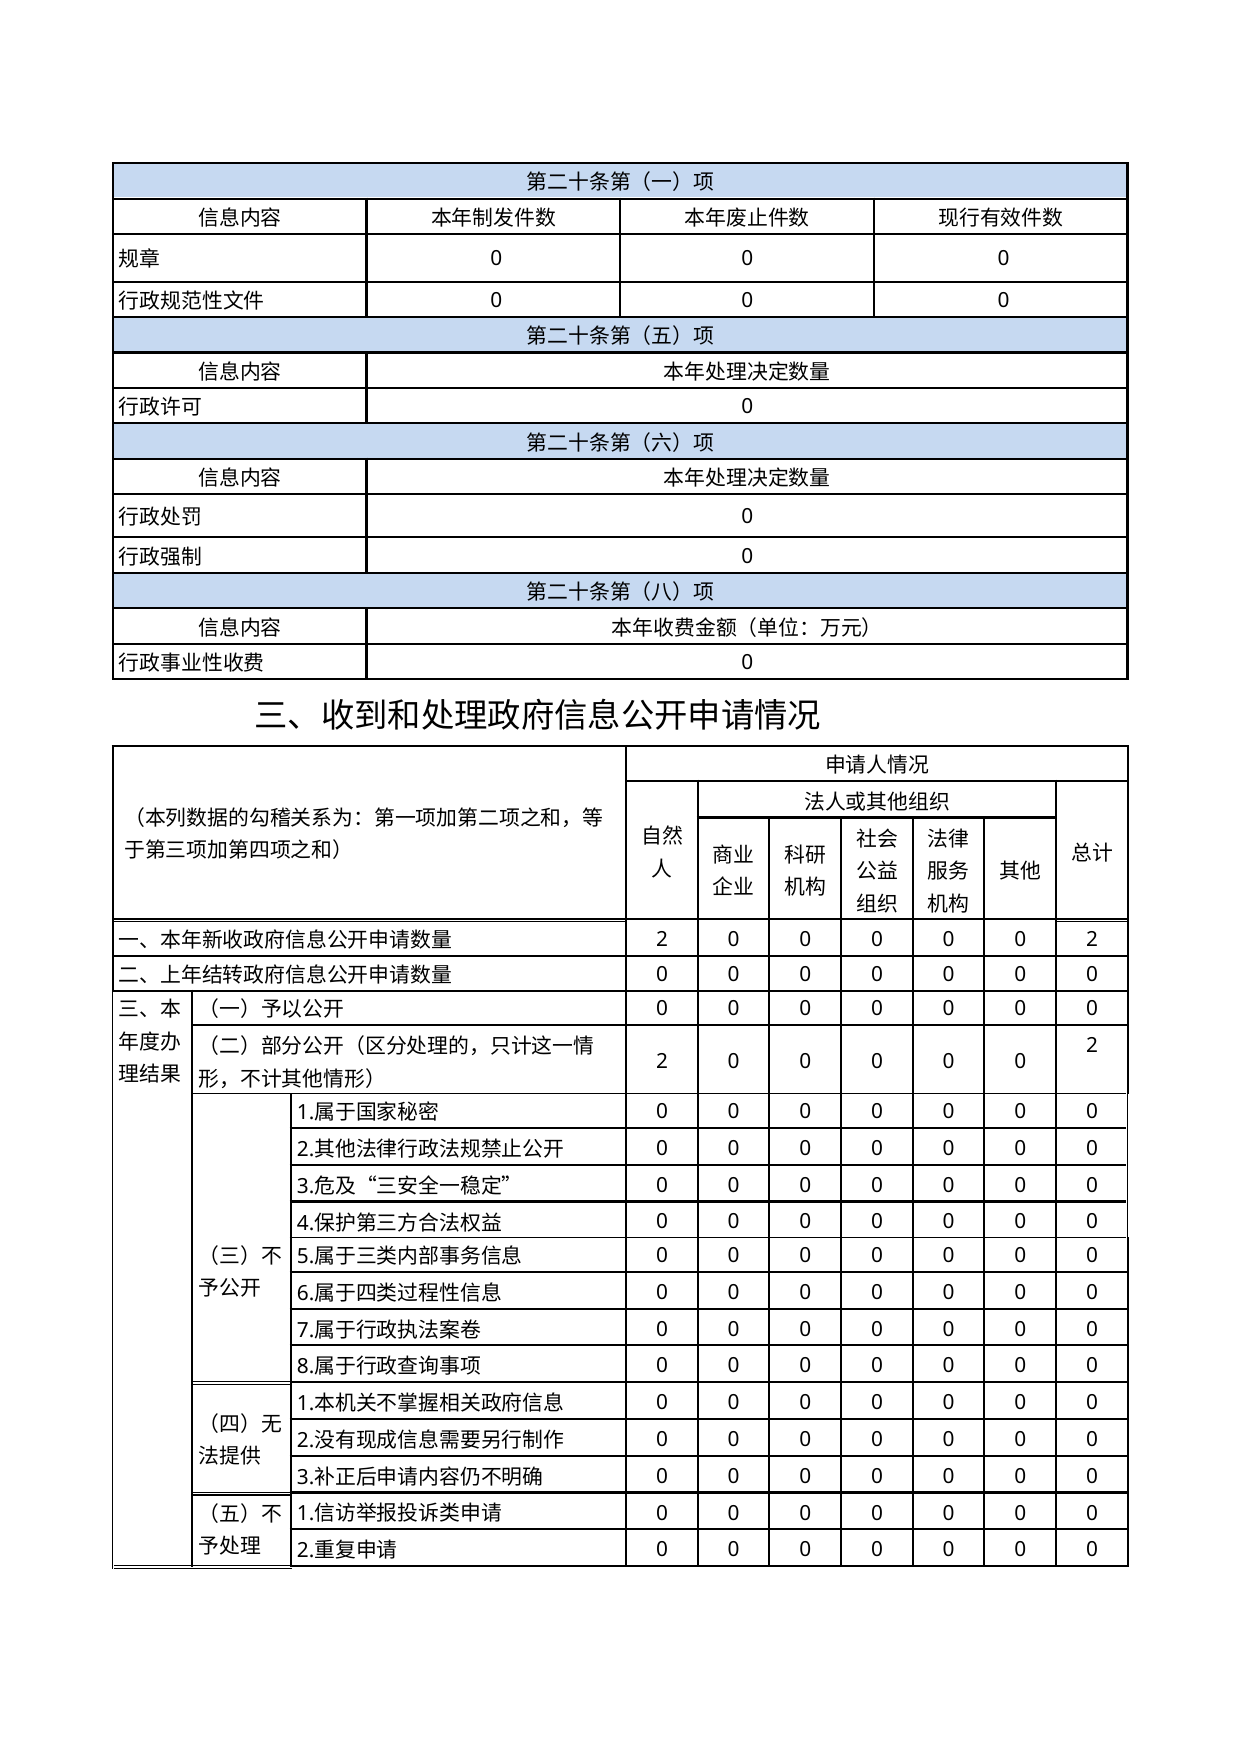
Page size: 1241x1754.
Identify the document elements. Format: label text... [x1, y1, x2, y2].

table_cell 法律服务机构 [914, 819, 983, 918]
table_cell 社会公益组织 [842, 819, 912, 918]
table_cell 0 [627, 957, 697, 989]
table_cell 0 [368, 283, 619, 316]
table_cell 0 [985, 1238, 1055, 1271]
table_cell 0 [770, 1310, 840, 1344]
table_cell 0 [842, 1166, 912, 1200]
table_cell 0 [985, 992, 1055, 1024]
table_cell 0 [842, 1273, 912, 1307]
table_cell 0 [1057, 1237, 1127, 1271]
table_cell 0 [770, 1026, 840, 1093]
table_cell 0 [699, 1420, 768, 1454]
table_cell 1.属于国家秘密 [292, 1094, 625, 1127]
table_cell 0 [985, 1420, 1055, 1454]
table_cell 行政强制 [114, 538, 365, 572]
table_cell 第二十条第（五）项 [114, 318, 1126, 351]
table_cell 0 [770, 1530, 840, 1565]
table_cell （三）不予公开 [193, 1094, 290, 1381]
table_cell 商业 企业 [699, 819, 768, 918]
table_cell 0 [770, 1129, 840, 1164]
table_cell 0 [985, 957, 1055, 989]
table_cell 0 [985, 1203, 1055, 1237]
table_cell 行政许可 [114, 389, 365, 422]
table_cell 0 [627, 1129, 697, 1164]
table_cell 0 [914, 957, 983, 989]
table_cell 0 [770, 992, 840, 1024]
table_cell 0 [699, 1129, 768, 1164]
table_cell 8.属于行政查询事项 [292, 1346, 625, 1381]
table_cell 本年废止件数 [621, 200, 873, 233]
table_cell 0 [985, 1383, 1055, 1418]
table_cell 0 [914, 1166, 983, 1200]
table_cell 本年处理决定数量 [368, 460, 1126, 493]
table_cell 0 [770, 1203, 840, 1237]
table_cell 0 [770, 1238, 840, 1271]
table_cell 其他 [985, 819, 1055, 918]
table_cell 二、上年结转政府信息公开申请数量 [114, 957, 625, 989]
table_cell 3.危及“三安全一稳定” [292, 1166, 625, 1200]
table_cell 1.本机关不掌握相关政府信息 [292, 1383, 625, 1418]
table_cell 行政规范性文件 [114, 283, 365, 316]
table_cell 0 [699, 1026, 768, 1093]
table_cell 0 [699, 1310, 768, 1344]
table_cell 本年处理决定数量 [368, 354, 1126, 387]
table_cell 0 [621, 235, 873, 281]
table_header 申请人情况 [627, 747, 1127, 779]
table_cell 0 [914, 1238, 983, 1271]
table_cell 0 [627, 1457, 697, 1491]
table_cell 0 [985, 1273, 1055, 1307]
table_cell 0 [699, 1383, 768, 1418]
table_cell 0 [368, 389, 1126, 422]
table_cell 自然人 [627, 782, 697, 918]
table_cell 0 [368, 538, 1126, 572]
table_cell 0 [1057, 1200, 1127, 1237]
table_cell 总计 [1057, 782, 1127, 918]
table_cell 0 [842, 1494, 912, 1528]
table_cell 一、本年新收政府信息公开申请数量 [114, 922, 625, 955]
table_cell 0 [699, 1238, 768, 1271]
table_cell 信息内容 [114, 200, 365, 233]
table_cell 0 [914, 920, 983, 955]
table_cell 0 [627, 1494, 697, 1528]
table_cell 0 [1057, 1530, 1127, 1565]
table_cell 0 [985, 1094, 1055, 1127]
table_cell 0 [699, 1094, 768, 1127]
table_cell 0 [875, 283, 1126, 316]
table_cell 本年制发件数 [368, 200, 619, 233]
table_cell 0 [627, 992, 697, 1024]
table_cell 0 [1057, 1273, 1127, 1307]
table_cell （五）不予处理 [193, 1496, 290, 1565]
table_cell 0 [770, 1273, 840, 1307]
table_cell 0 [985, 1346, 1055, 1381]
table_cell （二）部分公开（区分处理的，只计这一情形，不计其他情形） [193, 1026, 625, 1093]
table_cell 0 [699, 1273, 768, 1307]
table_cell 0 [770, 1383, 840, 1418]
table_cell 0 [914, 1530, 983, 1565]
table_cell 0 [914, 1129, 983, 1164]
table_cell 0 [770, 1094, 840, 1127]
table_cell 0 [985, 1026, 1055, 1093]
table_cell 0 [368, 235, 619, 281]
table_cell 2 [1057, 922, 1127, 955]
table_cell 0 [914, 992, 983, 1024]
table_cell 2.重复申请 [292, 1530, 625, 1565]
table_cell 0 [1057, 1164, 1127, 1200]
table_cell 1.信访举报投诉类申请 [292, 1494, 625, 1528]
table_cell 0 [842, 1203, 912, 1237]
table_cell 信息内容 [114, 460, 365, 493]
table_cell 0 [368, 645, 1126, 678]
table_cell 0 [770, 1420, 840, 1454]
table_cell 5.属于三类内部事务信息 [292, 1238, 625, 1271]
table_cell 0 [842, 1346, 912, 1381]
table_cell 0 [627, 1203, 697, 1237]
table_cell 0 [842, 920, 912, 955]
table_cell 0 [699, 1494, 768, 1528]
table_cell 0 [914, 1203, 983, 1237]
text 三、收到和处理政府信息公开申请情况 [187, 680, 1053, 745]
table_cell 0 [1057, 1346, 1127, 1381]
table_cell 3.补正后申请内容仍不明确 [292, 1457, 625, 1491]
table_cell 0 [914, 1420, 983, 1454]
table_cell 0 [842, 992, 912, 1024]
table_cell 0 [914, 1346, 983, 1381]
table_cell 2 [627, 920, 697, 955]
table_cell 0 [842, 1310, 912, 1344]
table_cell 0 [627, 1383, 697, 1418]
table_cell 0 [699, 920, 768, 955]
table_cell 0 [1057, 957, 1127, 989]
table_cell 0 [914, 1494, 983, 1528]
table_cell 0 [1057, 1494, 1127, 1528]
table_cell 0 [914, 1026, 983, 1093]
table_cell 0 [914, 1273, 983, 1307]
table_cell 0 [985, 1457, 1055, 1491]
table_cell （四）无法提供 [193, 1385, 290, 1491]
table_cell 0 [770, 1166, 840, 1200]
table_cell 0 [699, 957, 768, 989]
table_cell 2.其他法律行政法规禁止公开 [292, 1129, 625, 1164]
table_cell 0 [770, 1494, 840, 1528]
table_cell 2.没有现成信息需要另行制作 [292, 1420, 625, 1454]
table_cell 0 [985, 1310, 1055, 1344]
table_cell 0 [842, 1094, 912, 1127]
table_cell 第二十条第（六）项 [114, 424, 1126, 458]
table_cell 0 [627, 1273, 697, 1307]
table_cell 0 [985, 920, 1055, 955]
table_cell 0 [699, 992, 768, 1024]
table_cell 0 [1057, 1420, 1127, 1454]
table_cell 0 [770, 1346, 840, 1381]
table_cell 0 [1057, 1310, 1127, 1344]
table_cell 科研 机构 [770, 819, 840, 918]
table_cell 2 [627, 1026, 697, 1093]
table_cell 法人或其他组织 [699, 782, 1055, 816]
table_cell 0 [1057, 1093, 1127, 1127]
table_cell 0 [627, 1094, 697, 1127]
table_cell 规章 [114, 235, 365, 281]
table_cell 2 [1057, 1026, 1127, 1093]
table_header （本列数据的勾稽关系为：第一项加第二项之和，等于第三项加第四项之和） [114, 747, 625, 918]
table_cell 0 [985, 1494, 1055, 1528]
table_cell 0 [627, 1166, 697, 1200]
table_header 第二十条第（一）项 [114, 164, 1126, 197]
table_cell 0 [842, 1383, 912, 1418]
table_cell 0 [914, 1094, 983, 1127]
table_cell 0 [699, 1203, 768, 1237]
table_cell 0 [627, 1420, 697, 1454]
table_cell 0 [1057, 992, 1127, 1024]
table_cell 0 [699, 1457, 768, 1491]
table_cell 现行有效件数 [875, 200, 1126, 233]
table_cell 第二十条第（八）项 [114, 574, 1126, 607]
table_cell 信息内容 [114, 354, 365, 387]
table_cell （一）予以公开 [193, 992, 625, 1024]
table_cell 0 [842, 1457, 912, 1491]
table_cell 0 [627, 1530, 697, 1565]
table_cell 0 [621, 283, 873, 316]
table_cell 0 [842, 1420, 912, 1454]
table_cell 0 [770, 920, 840, 955]
table_cell 0 [699, 1346, 768, 1381]
table_cell 信息内容 [114, 609, 365, 642]
table_cell 本年收费金额（单位：万元） [368, 609, 1126, 642]
table_cell 4.保护第三方合法权益 [292, 1203, 625, 1237]
table_cell 0 [842, 1129, 912, 1164]
table_cell 0 [627, 1310, 697, 1344]
table_cell 0 [985, 1530, 1055, 1565]
table_cell 行政处罚 [114, 495, 365, 536]
table_cell 7.属于行政执法案卷 [292, 1310, 625, 1344]
table_cell 0 [770, 957, 840, 989]
table_cell 0 [914, 1457, 983, 1491]
table_cell 行政事业性收费 [114, 645, 365, 678]
table_cell 三、本年度办理结果 [113, 992, 191, 1565]
table_cell 0 [914, 1310, 983, 1344]
table_cell 0 [699, 1530, 768, 1565]
table_cell 0 [842, 1530, 912, 1565]
table_cell 0 [770, 1457, 840, 1491]
table_cell 0 [842, 957, 912, 989]
table_cell 0 [1057, 1127, 1127, 1164]
table_cell 0 [985, 1166, 1055, 1200]
table_cell 0 [842, 1026, 912, 1093]
table_cell 0 [1057, 1383, 1127, 1418]
table_cell 0 [627, 1238, 697, 1271]
table_cell 0 [985, 1129, 1055, 1164]
table_cell 0 [627, 1346, 697, 1381]
table_cell 0 [368, 495, 1126, 536]
table_cell 6.属于四类过程性信息 [292, 1273, 625, 1307]
table_cell 0 [699, 1166, 768, 1200]
table_cell 0 [842, 1238, 912, 1271]
table_cell 0 [875, 235, 1126, 281]
table_cell 0 [1057, 1457, 1127, 1491]
table_cell 0 [914, 1383, 983, 1418]
